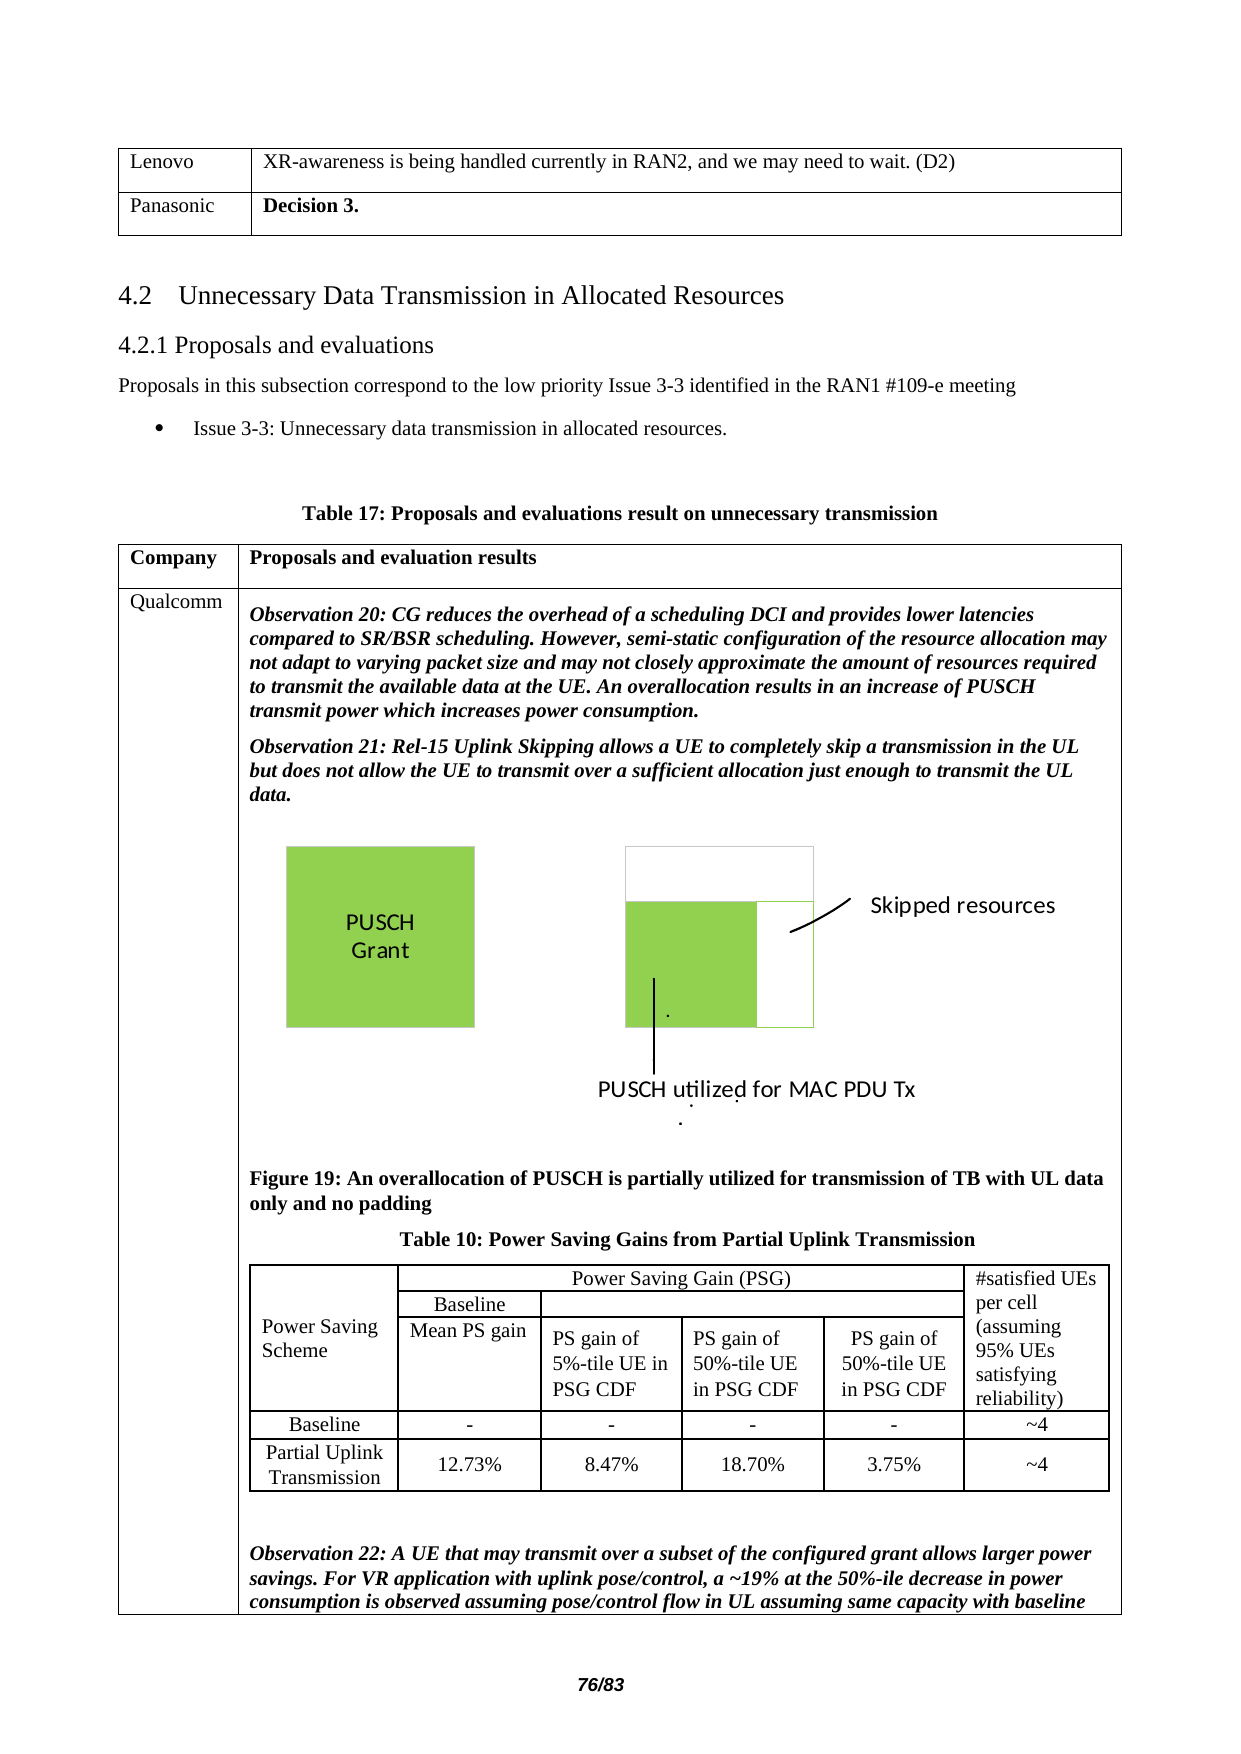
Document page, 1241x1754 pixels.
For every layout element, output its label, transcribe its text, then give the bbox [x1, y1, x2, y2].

table_cell Decision 3. [252, 193, 1121, 235]
text Proposals in this subsection correspond to the low priority Issue 3-3 identified in the RAN1 #109-e meeting [118, 373, 1122, 397]
table_header Proposals and evaluation results [239, 545, 1121, 588]
table_cell Lenovo [119, 149, 251, 192]
table_header Company [119, 545, 238, 588]
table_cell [239, 589, 1121, 1613]
subtitle 4.2.1 Proposals and evaluations [118, 330, 1122, 359]
table_cell Qualcomm [119, 589, 238, 1613]
list Issue 3-3: Unnecessary data transmission in allocated resources. [156, 416, 1122, 440]
table_cell Panasonic [119, 193, 251, 235]
subtitle Unnecessary Data Transmission in Allocated Resources [118, 279, 1122, 310]
text Table 17: Proposals and evaluations result on unnecessary transmission [118, 501, 1122, 525]
table_cell XR-awareness is being handled currently in RAN2, and we may need to wait. (D2) [252, 149, 1121, 192]
